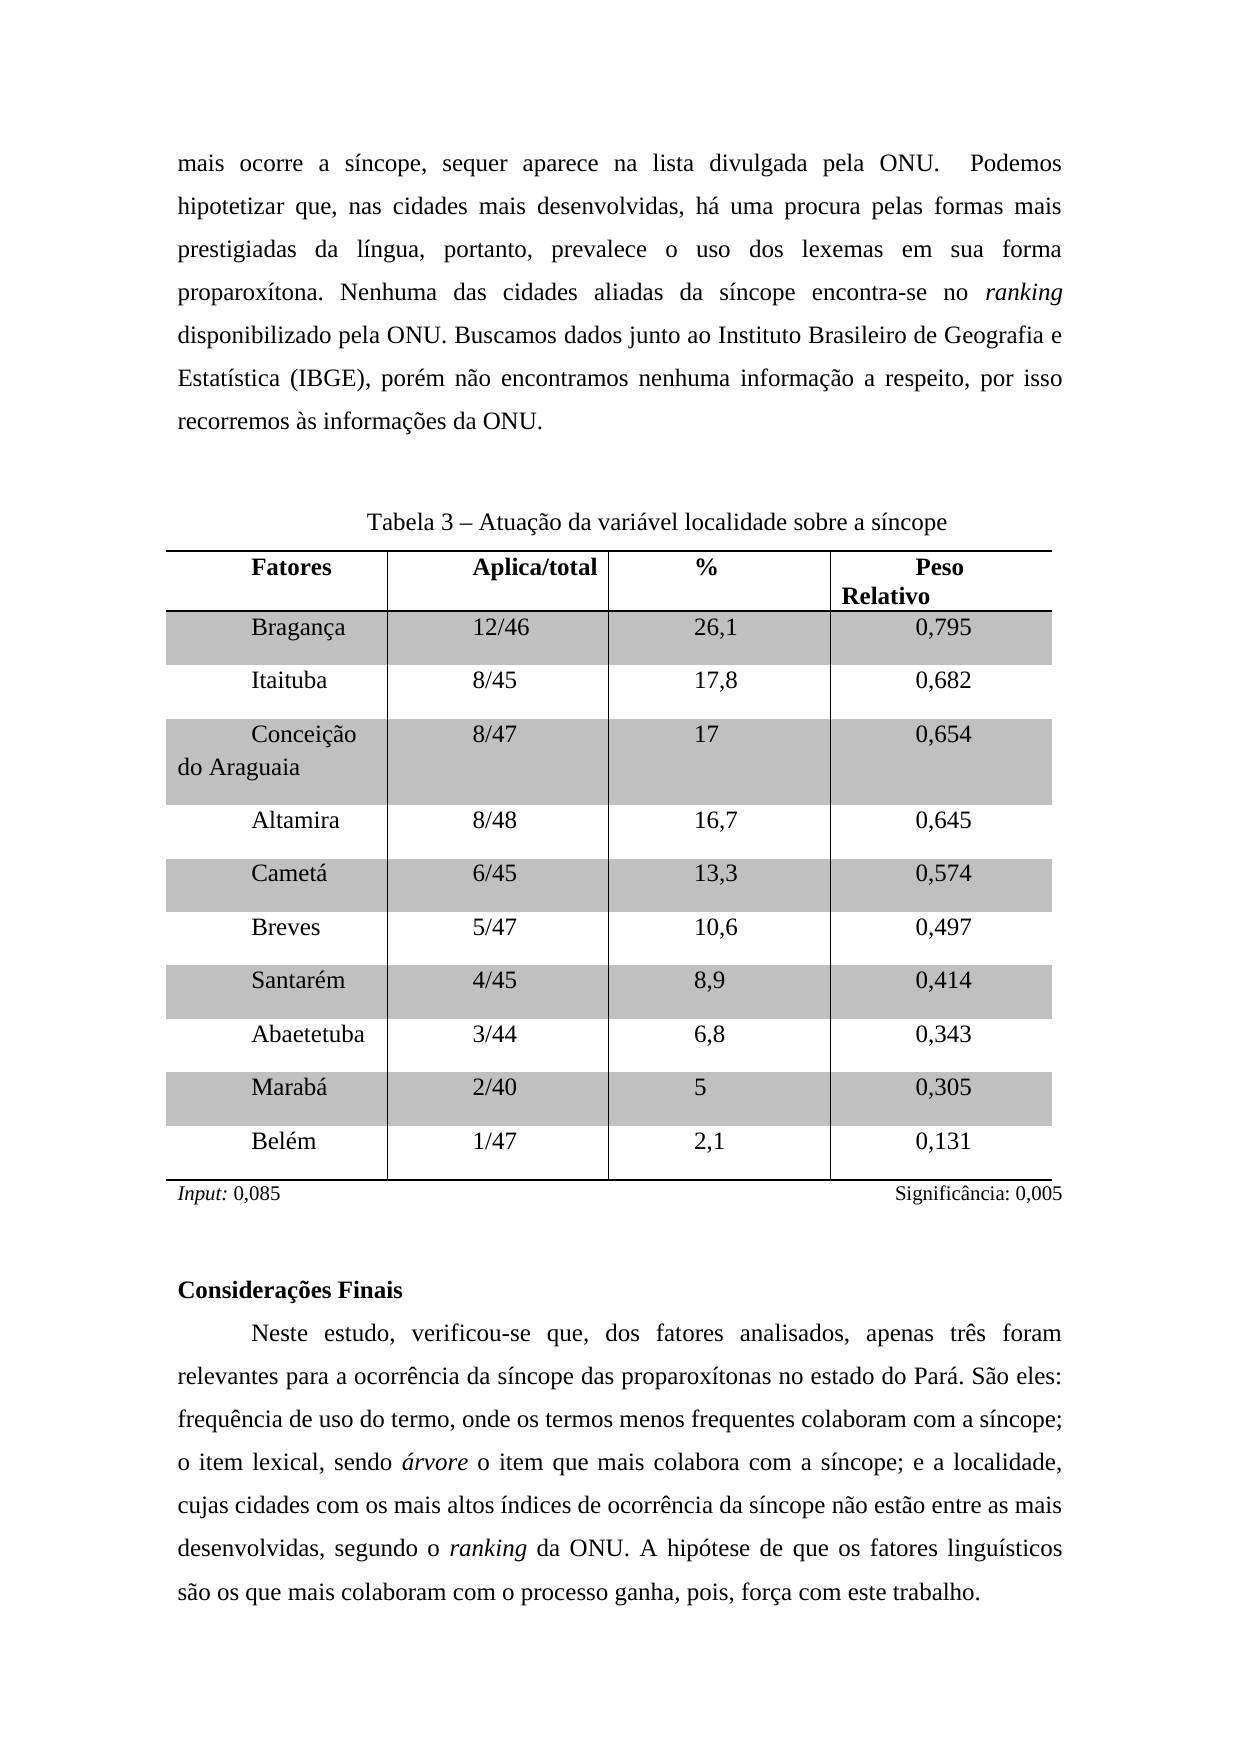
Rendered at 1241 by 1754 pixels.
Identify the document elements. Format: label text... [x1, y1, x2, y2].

table_cell Belém [166, 1126, 387, 1179]
table_cell 5/47 [388, 912, 608, 965]
table_cell Breves [166, 912, 387, 965]
table_header Fatores [166, 552, 387, 610]
table_cell 5 [609, 1072, 830, 1126]
table_cell 4/45 [388, 965, 608, 1019]
table_cell 2/40 [388, 1072, 608, 1126]
table_cell 16,7 [609, 805, 830, 858]
table_cell 0,414 [831, 965, 1052, 1019]
table_cell Cametá [166, 859, 387, 912]
table_cell 1/47 [388, 1126, 608, 1179]
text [177, 148, 1063, 435]
table_cell Conceição do Araguaia [166, 719, 387, 805]
table_cell 2,1 [609, 1126, 830, 1179]
table_cell 26,1 [609, 612, 830, 665]
table_cell 10,6 [609, 912, 830, 965]
table_cell Santarém [166, 965, 387, 1019]
table_cell 3/44 [388, 1019, 608, 1072]
table_cell Marabá [166, 1072, 387, 1126]
table_cell Bragança [166, 612, 387, 665]
table_cell 8/48 [388, 805, 608, 858]
table_cell 8/45 [388, 665, 608, 719]
table_cell 0,795 [831, 612, 1052, 665]
text Considerações Finais [177, 1275, 1063, 1303]
table_cell 17 [609, 719, 830, 805]
table_cell 0,305 [831, 1072, 1052, 1126]
table_cell 17,8 [609, 665, 830, 719]
table_cell 12/46 [388, 612, 608, 665]
table_cell 13,3 [609, 859, 830, 912]
table_cell 8,9 [609, 965, 830, 1019]
table_cell 0,497 [831, 912, 1052, 965]
text Neste estudo, verificou-se que, dos fatores analisados, apenas três foram relevantes para a ocorrência da síncope das proparoxítonas no estado do Pará. São eles: frequência de uso do termo, onde os termos menos frequentes colaboram com a síncope; o item lexical, sendo árvore o item que mais colabora com a síncope; e a localidade, cujas cidades com os mais altos índices de ocorrência da síncope não estão entre as mais desenvolvidas, segundo o ranking da ONU. A hipótese de que os fatores linguísticos são os que mais colaboram com o processo ganha, pois, força com este trabalho. [177, 1318, 1063, 1605]
table_cell 0,131 [831, 1126, 1052, 1179]
table_cell Altamira [166, 805, 387, 858]
table_cell 0,574 [831, 859, 1052, 912]
text Input: 0,085 Significância: 0,005 [177, 1181, 1063, 1205]
table_cell 6,8 [609, 1019, 830, 1072]
table_header Peso Relativo [831, 552, 1052, 610]
text Tabela 3 – Atuação da variável localidade sobre a síncope [177, 507, 1063, 536]
table_cell 0,654 [831, 719, 1052, 805]
table_cell 8/47 [388, 719, 608, 805]
table_cell 6/45 [388, 859, 608, 912]
table_header Aplica/total [388, 552, 608, 610]
table_cell Itaituba [166, 665, 387, 719]
table_header % [609, 552, 830, 610]
table_cell 0,682 [831, 665, 1052, 719]
table_cell 0,343 [831, 1019, 1052, 1072]
table_cell Abaetetuba [166, 1019, 387, 1072]
table_cell 0,645 [831, 805, 1052, 858]
